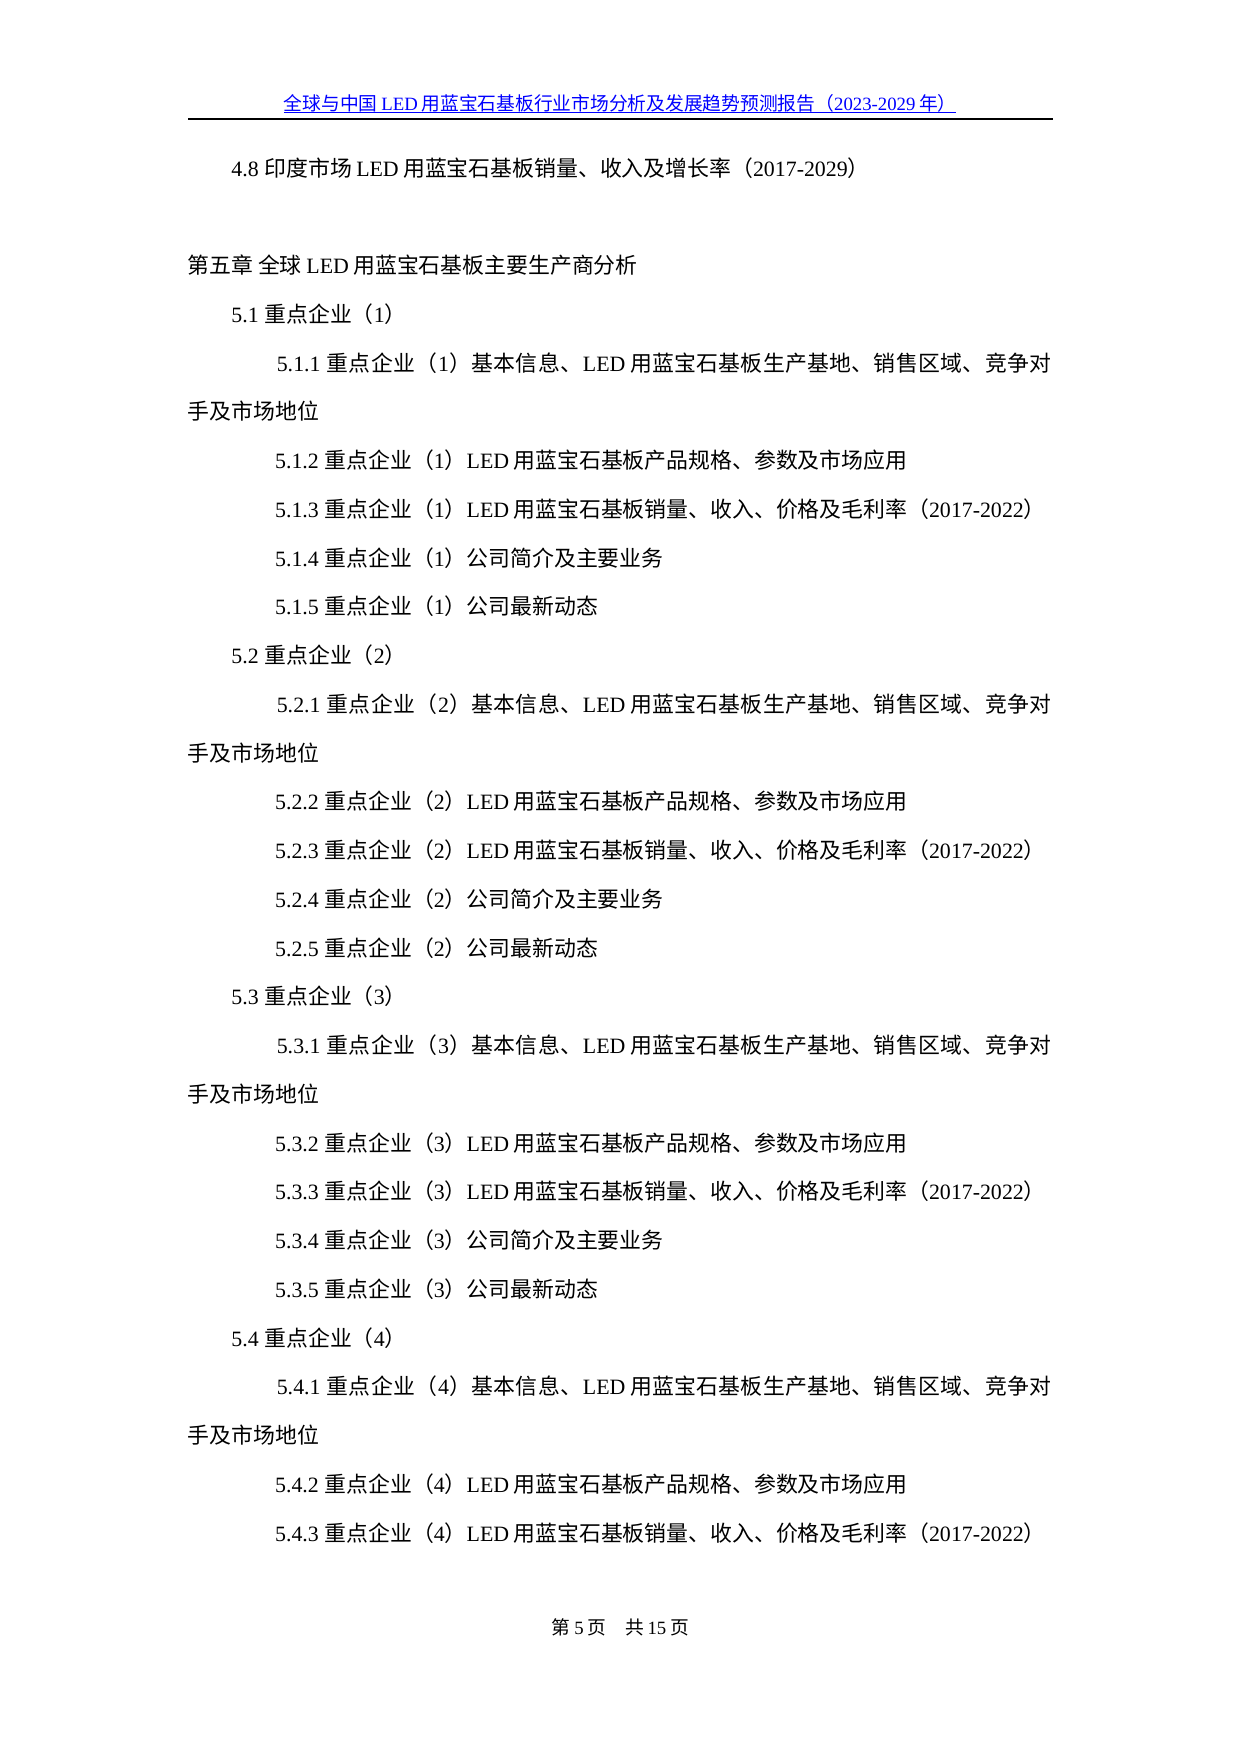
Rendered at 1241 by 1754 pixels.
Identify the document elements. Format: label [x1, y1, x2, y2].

text [187, 150, 1053, 1548]
